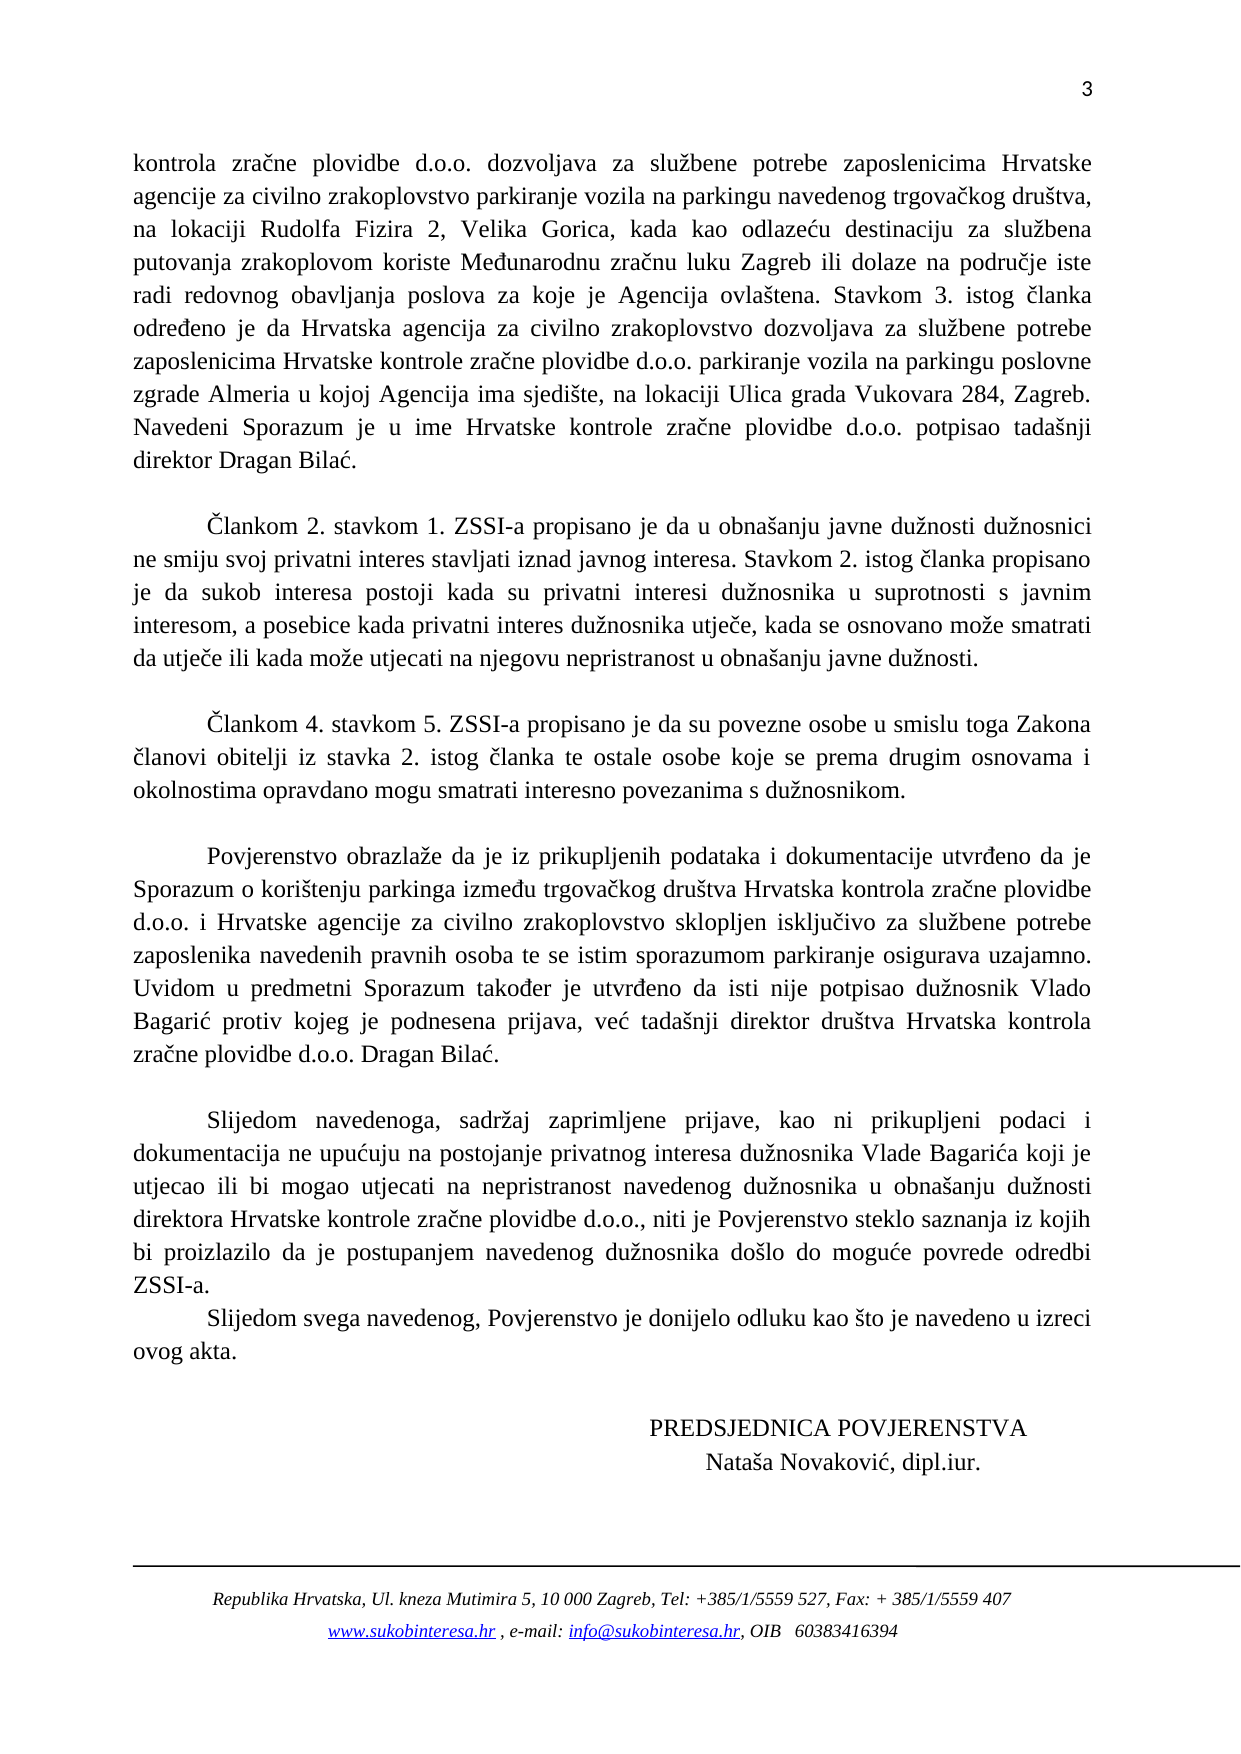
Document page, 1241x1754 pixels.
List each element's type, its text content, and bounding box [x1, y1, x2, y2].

text Slijedom svega navedenog, Povjerenstvo je donijelo odluku kao što je navedeno u izreci ovog akta. [133, 1303, 1092, 1365]
text Člankom 2. stavkom 1. ZSSI-a propisano je da u obnašanju javne dužnosti dužnosnici ne smiju svoj privatni interes stavljati iznad javnog interesa. Stavkom 2. istog članka propisano je da sukob interesa postoji kada su privatni interesi dužnosnika u suprotnosti s javnim interesom, a posebice kada privatni interes dužnosnika utječe, kada se osnovano može smatrati da utječe ili kada može utjecati na njegovu nepristranost u obnašanju javne dužnosti. [133, 511, 1092, 672]
text Povjerenstvo obrazlaže da je iz prikupljenih podataka i dokumentacije utvrđeno da je Sporazum o korištenju parkinga između trgovačkog društva Hrvatska kontrola zračne plovidbe d.o.o. i Hrvatske agencije za civilno zrakoplovstvo sklopljen isključivo za službene potrebe zaposlenika navedenih pravnih osoba te se istim sporazumom parkiranje osigurava uzajamno. Uvidom u predmetni Sporazum također je utvrđeno da isti nije potpisao dužnosnik Vlado Bagarić protiv kojeg je podnesena prijava, već tadašnji direktor društva Hrvatska kontrola zračne plovidbe d.o.o. Dragan Bilać. [133, 841, 1092, 1068]
text Člankom 4. stavkom 5. ZSSI-a propisano je da su povezne osobe u smislu toga Zakona članovi obitelji iz stavka 2. istog članka te ostale osobe koje se prema drugim osnovama i okolnostima opravdano mogu smatrati interesno povezanima s dužnosnikom. [133, 709, 1092, 804]
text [133, 148, 1092, 474]
text Nataša Novaković, dipl.iur. [575, 1447, 1092, 1475]
text Slijedom navedenoga, sadržaj zaprimljene prijave, kao ni prikupljeni podaci i dokumentacija ne upućuju na postojanje privatnog interesa dužnosnika Vlade Bagarića koji je utjecao ili bi mogao utjecati na nepristranost navedenog dužnosnika u obnašanju dužnosti direktora Hrvatske kontrole zračne plovidbe d.o.o., niti je Povjerenstvo steklo saznanja iz kojih bi proizlazilo da je postupanjem navedenog dužnosnika došlo do moguće povrede odredbi ZSSI-a. [133, 1105, 1092, 1299]
text PREDSJEDNICA POVJERENSTVA [133, 1413, 1092, 1442]
